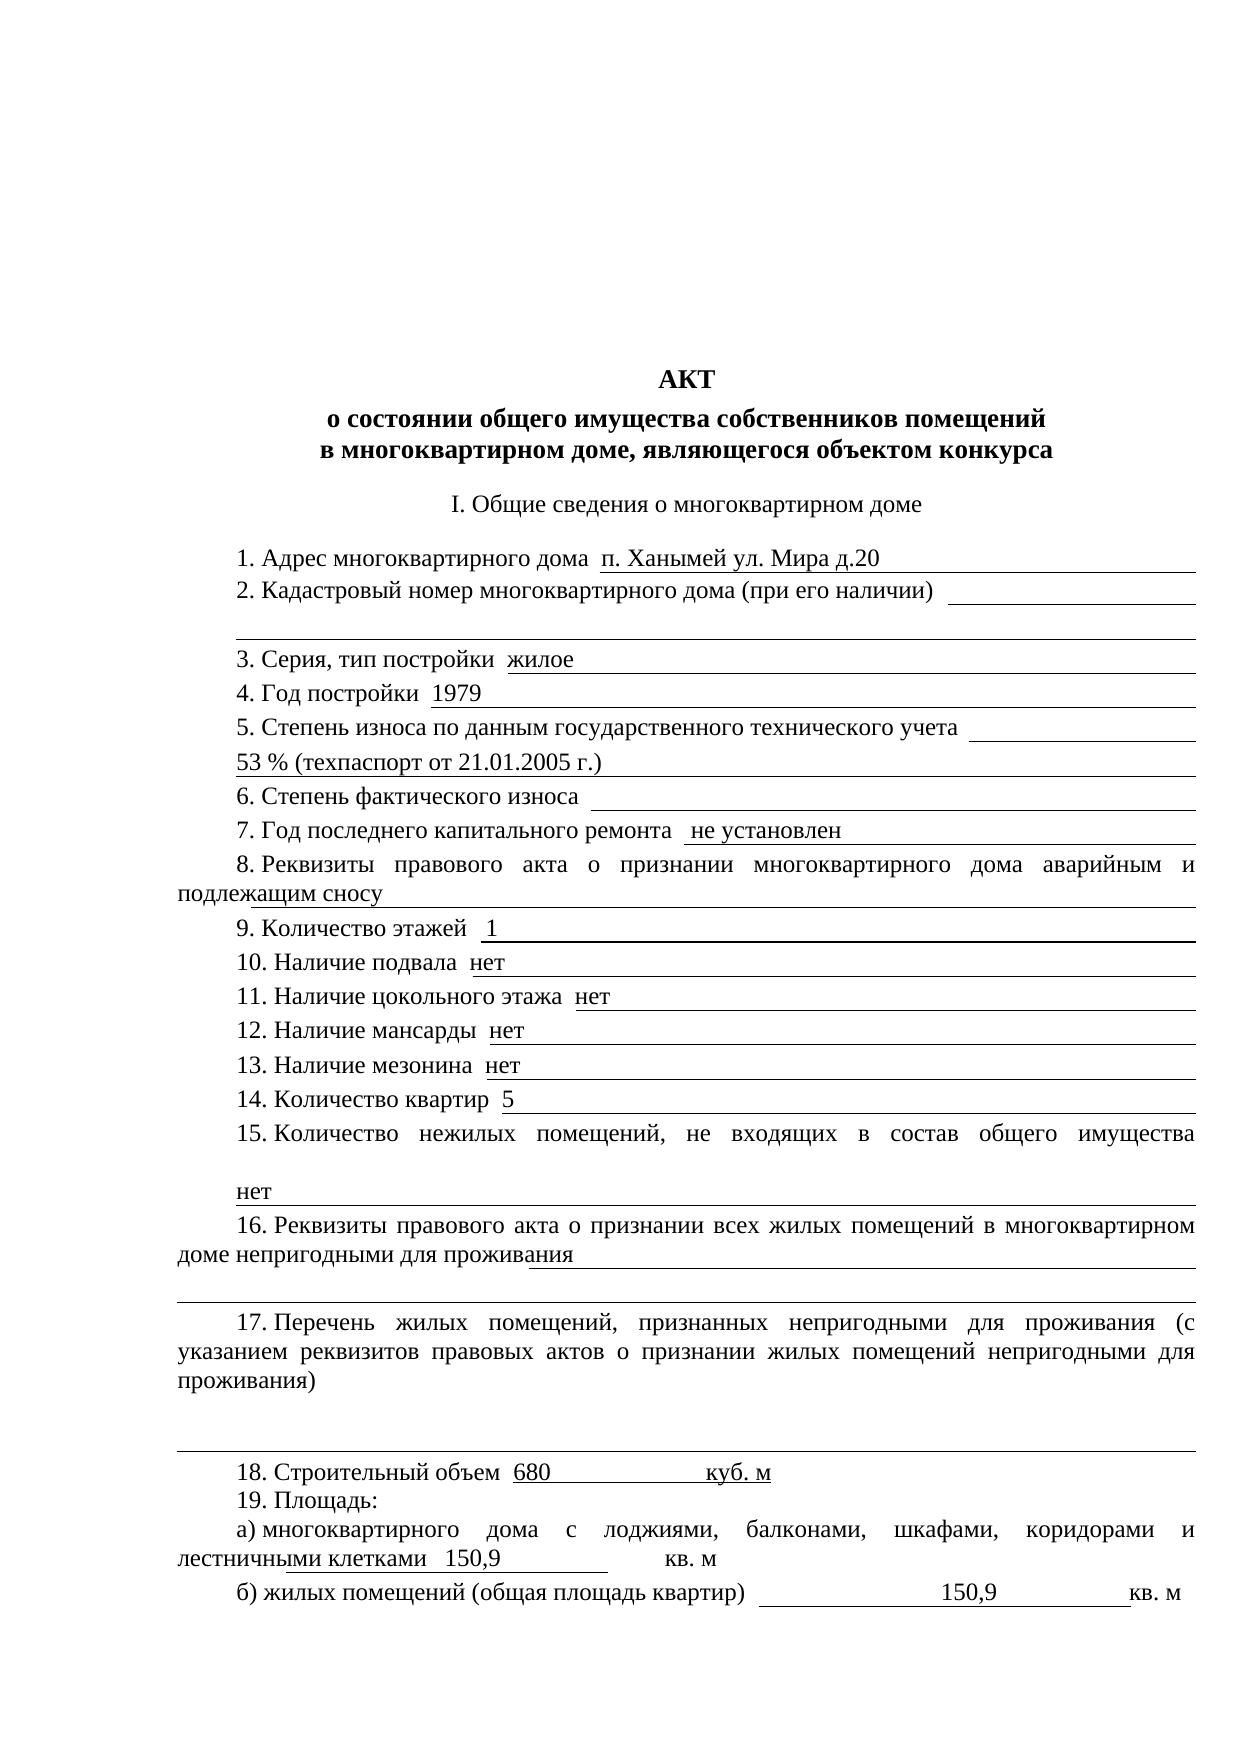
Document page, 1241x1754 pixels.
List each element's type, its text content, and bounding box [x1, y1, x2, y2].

text 19. Площадь: [177, 1485, 1196, 1514]
text 6. Степень фактического износа [177, 781, 1196, 810]
text АКТ [177, 363, 1196, 394]
text 13. Наличие мезонина нет [177, 1050, 1196, 1078]
text 2. Кадастровый номер многоквартирного дома (при его наличии) [177, 575, 1196, 604]
text 7. Год последнего капитального ремонта не установлен [177, 815, 1196, 844]
text б) жилых помещений (общая площадь квартир) 150,9 кв. м [177, 1577, 1196, 1606]
text 8. Реквизиты правового акта о признании многоквартирного дома аварийным и подлежащим сносу [177, 849, 1196, 907]
text а) многоквартирного дома с лоджиями, балконами, шкафами, коридорами и лестничными клетками 150,9 кв. м [177, 1514, 1196, 1572]
text 53 % (техпаспорт от 21.01.2005 г.) [236, 747, 1196, 776]
text 17. Перечень жилых помещений, признанных непригодными для проживания (с указанием реквизитов правовых актов о признании жилых помещений непригодными для проживания) [177, 1307, 1196, 1422]
text 4. Год постройки 1979 [177, 678, 1196, 707]
text 3. Серия, тип постройки жилое [177, 644, 1196, 673]
text 5. Степень износа по данным государственного технического учета [177, 712, 1196, 741]
text 10. Наличие подвала нет [177, 947, 1196, 976]
text нет [236, 1176, 1196, 1204]
text 16. Реквизиты правового акта о признании всех жилых помещений в многоквартирном доме непригодными для проживания [177, 1210, 1196, 1267]
text 14. Количество квартир 5 [177, 1084, 1196, 1113]
text 1. Адрес многоквартирного дома п. Ханымей ул. Мира д.20 [177, 543, 1196, 572]
text I. Общие сведения о многоквартирном доме [177, 489, 1196, 518]
text 15. Количество нежилых помещений, не входящих в состав общего имущества [177, 1118, 1196, 1176]
text 9. Количество этажей 1 [177, 913, 1196, 941]
text 18. Строительный объем 680 куб. м [177, 1457, 1196, 1485]
text о состоянии общего имущества собственников помещений в многоквартирном доме, являющегося объектом конкурса [177, 402, 1196, 464]
text 12. Наличие мансарды нет [177, 1015, 1196, 1044]
text 11. Наличие цокольного этажа нет [177, 981, 1196, 1010]
